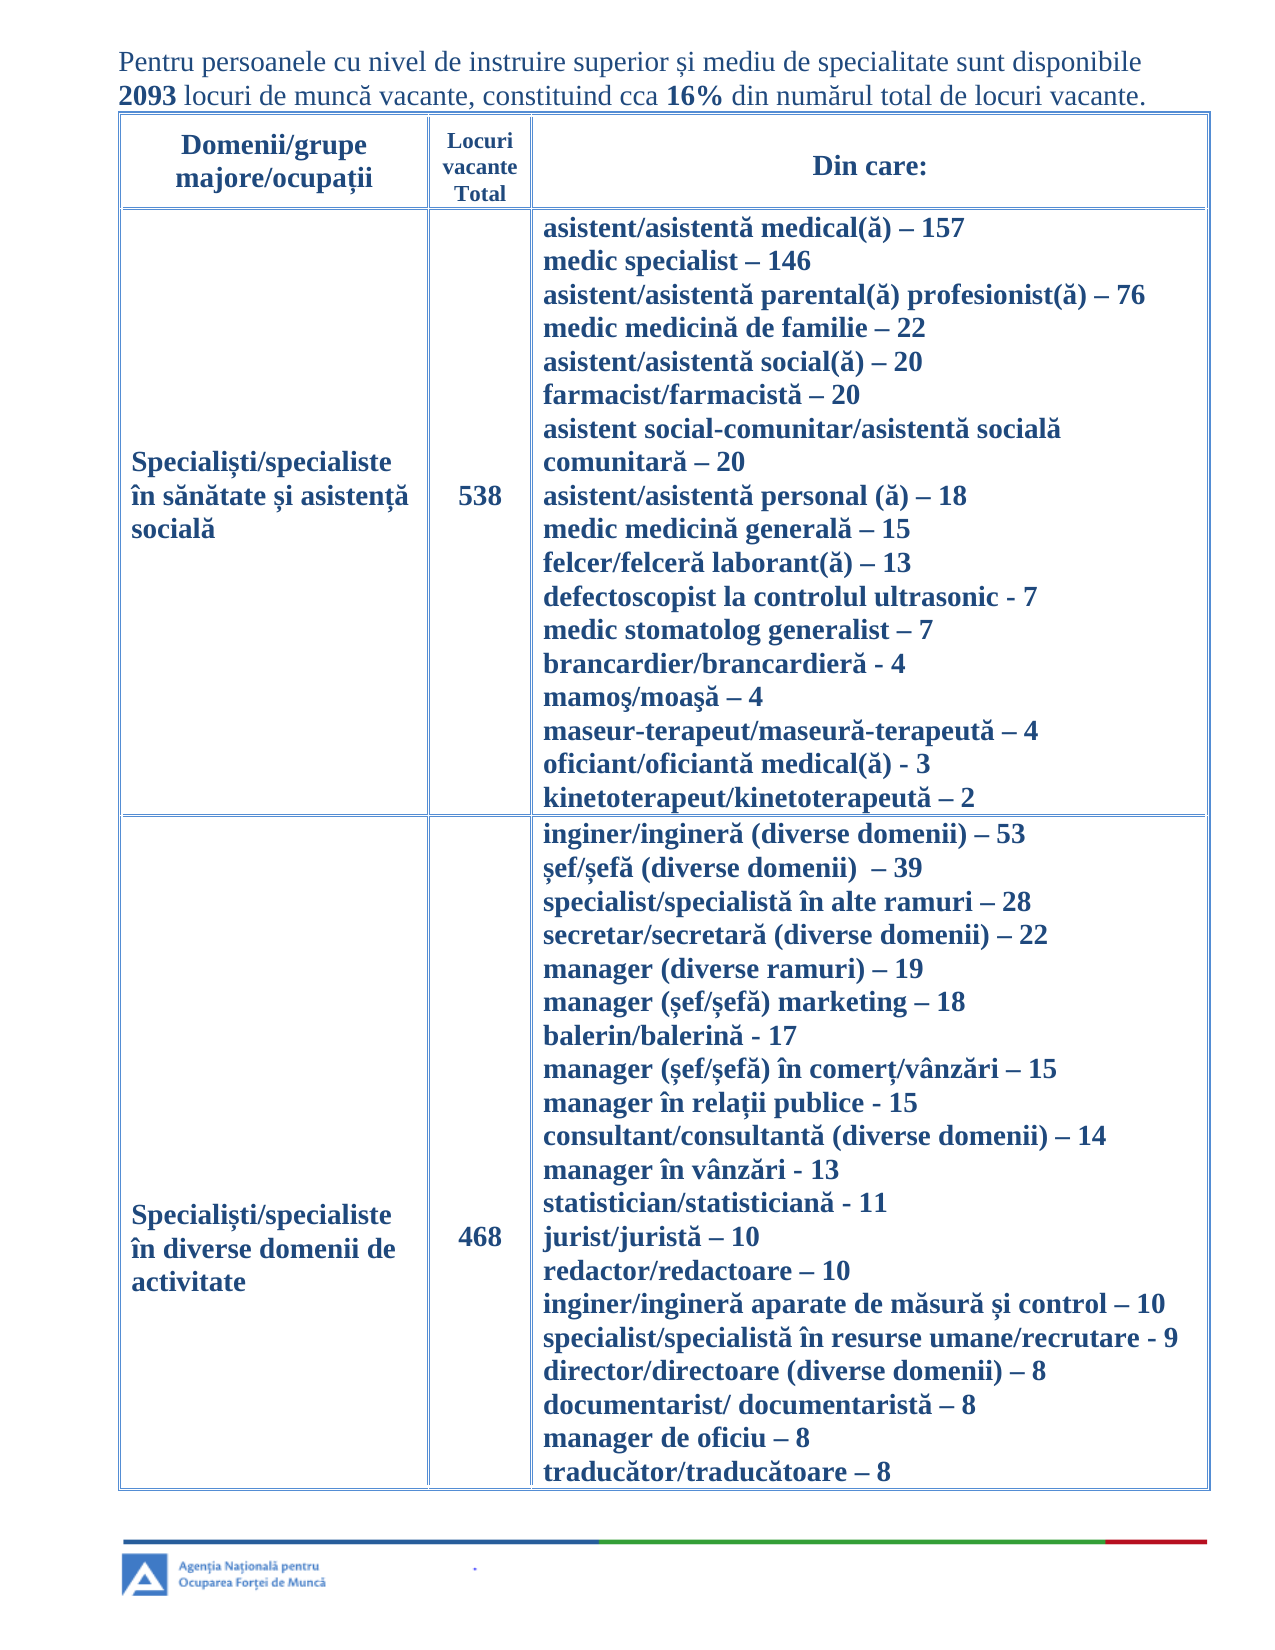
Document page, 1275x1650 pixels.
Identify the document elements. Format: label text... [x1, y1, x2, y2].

table_header Locuri vacante Total [428, 113, 532, 207]
table_cell Specialiști/specialiste în sănătate și asistență socială [121, 207, 427, 813]
text Pentru persoanele cu nivel de instruire superior și mediu de specialitate sunt disponibile [118, 44, 1186, 78]
table_header Domenii/grupe majore/ocupații [121, 115, 428, 207]
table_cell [532, 814, 1207, 1487]
table_cell 468 [428, 814, 532, 1487]
text 2093 locuri de muncă vacante, constituind cca 16% din numărul total de locuri vacante. [118, 78, 1186, 111]
table_header Din care: [532, 115, 1207, 207]
table_cell asistent/asistentă medical(ă) – 157 medic specialist – 146 asistent/asistentă parental(ă) profesionist(ă) – 76 medic medicină de familie – 22 asistent/asistentă social(ă) – 20 farmacist/farmacistă – 20 asistent social-comunitar/asistentă socială comunitară – 20 asistent/asistentă personal (ă) – 18 medic medicină generală – 15 felcer/felceră laborant(ă) – 13 defectoscopist la controlul ultrasonic - 7 medic stomatolog generalist – 7 brancardier/brancardieră - 4 mamoş/moaşă – 4 maseur-terapeut/maseură-terapeută – 4 oficiant/oficiantă medical(ă) - 3 kinetoterapeut/kinetoterapeută – 2 [533, 207, 1207, 813]
table_cell 538 [430, 210, 530, 813]
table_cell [121, 814, 428, 1487]
picture [118, 1534, 1208, 1605]
